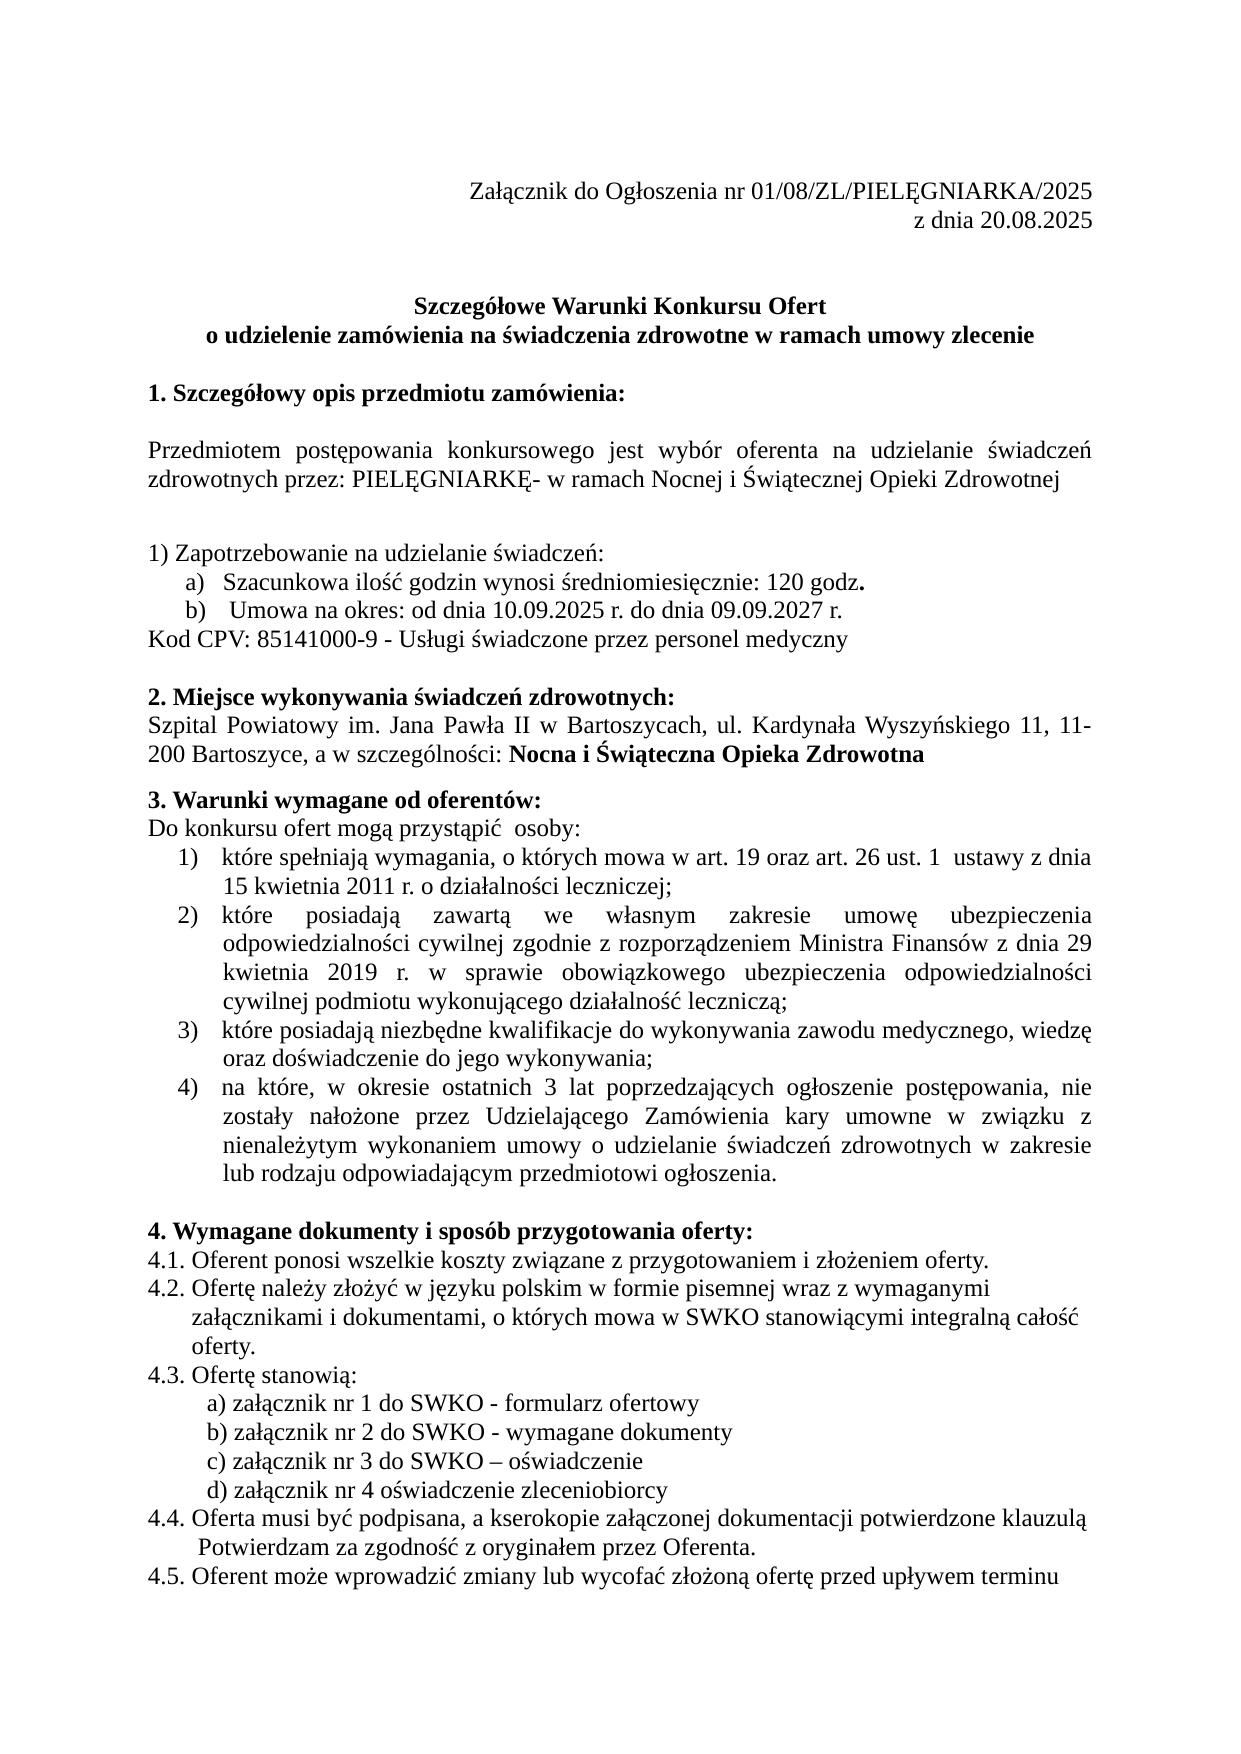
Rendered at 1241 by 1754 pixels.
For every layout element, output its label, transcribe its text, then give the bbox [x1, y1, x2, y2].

text 4.1. Oferent ponosi wszelkie koszty związane z przygotowaniem i złożeniem oferty. [148, 1245, 1093, 1273]
list które spełniają wymagania, o których mowa w art. 19 oraz art. 26 ust. 1 ustawy z dnia 15 kwietnia 2011 r. o działalności leczniczej; [177, 842, 1093, 900]
text 1) Zapotrzebowanie na udzielanie świadczeń: [148, 538, 1093, 567]
text 4.4. Oferta musi być podpisana, a kserokopie załączonej dokumentacji potwierdzone klauzulą [148, 1503, 1093, 1532]
text 1. Szczegółowy opis przedmiotu zamówienia: [148, 378, 1093, 406]
text d) załącznik nr 4 oświadczenie zleceniobiorcy [148, 1475, 1093, 1503]
text Szczegółowe Warunki Konkursu Ofert [148, 291, 1093, 320]
text Do konkursu ofert mogą przystąpić osoby: [148, 813, 1093, 842]
text o udzielenie zamówienia na świadczenia zdrowotne w ramach umowy zlecenie [148, 320, 1093, 349]
text 2. Miejsce wykonywania świadczeń zdrowotnych: [148, 682, 1093, 711]
list które posiadają niezbędne kwalifikacje do wykonywania zawodu medycznego, wiedzę oraz doświadczenie do jego wykonywania; [177, 1015, 1093, 1072]
text 4.3. Ofertę stanowią: [148, 1360, 1093, 1388]
text Przedmiotem postępowania konkursowego jest wybór oferenta na udzielanie świadczeń zdrowotnych przez: PIELĘGNIARKĘ- w ramach Nocnej i Świątecznej Opieki Zdrowotnej [148, 435, 1093, 493]
text 4.2. Ofertę należy złożyć w języku polskim w formie pisemnej wraz z wymaganymi [148, 1273, 1093, 1302]
text a) załącznik nr 1 do SWKO - formularz ofertowy [148, 1388, 1093, 1417]
text 4. Wymagane dokumenty i sposób przygotowania oferty: [148, 1216, 1093, 1245]
text 3. Warunki wymagane od oferentów: [148, 785, 1093, 813]
text Szpital Powiatowy im. Jana Pawła II w Bartoszycach, ul. Kardynała Wyszyńskiego 11, 11-200 Bartoszyce, a w szczególności: Nocna i Świąteczna Opieka Zdrowotna [148, 711, 1093, 768]
text c) załącznik nr 3 do SWKO – oświadczenie [148, 1446, 1093, 1475]
text b) załącznik nr 2 do SWKO - wymagane dokumenty [148, 1417, 1093, 1446]
list które posiadają zawartą we własnym zakresie umowę ubezpieczenia odpowiedzialności cywilnej zgodnie z rozporządzeniem Ministra Finansów z dnia 29 kwietnia 2019 r. w sprawie obowiązkowego ubezpieczenia odpowiedzialności cywilnej podmiotu wykonującego działalność leczniczą; [177, 900, 1093, 1015]
text Potwierdzam za zgodność z oryginałem przez Oferenta. [148, 1532, 1093, 1561]
text oferty. [148, 1331, 1093, 1360]
text 4.5. Oferent może wprowadzić zmiany lub wycofać złożoną ofertę przed upływem terminu [148, 1561, 1093, 1590]
list Szacunkowa ilość godzin wynosi średniomiesięcznie: 120 godz. [185, 567, 1093, 596]
list Umowa na okres: od dnia 10.09.2025 r. do dnia 09.09.2027 r. [185, 596, 1093, 624]
text załącznikami i dokumentami, o których mowa w SWKO stanowiącymi integralną całość [148, 1302, 1093, 1331]
text z dnia 20.08.2025 [148, 205, 1093, 234]
text Kod CPV: 85141000-9 - Usługi świadczone przez personel medyczny [148, 624, 1093, 653]
text Załącznik do Ogłoszenia nr 01/08/ZL/PIELĘGNIARKA/2025 [148, 176, 1093, 205]
list na które, w okresie ostatnich 3 lat poprzedzających ogłoszenie postępowania, nie zostały nałożone przez Udzielającego Zamówienia kary umowne w związku z nienależytym wykonaniem umowy o udzielanie świadczeń zdrowotnych w zakresie lub rodzaju odpowiadającym przedmiotowi ogłoszenia. [177, 1072, 1093, 1187]
